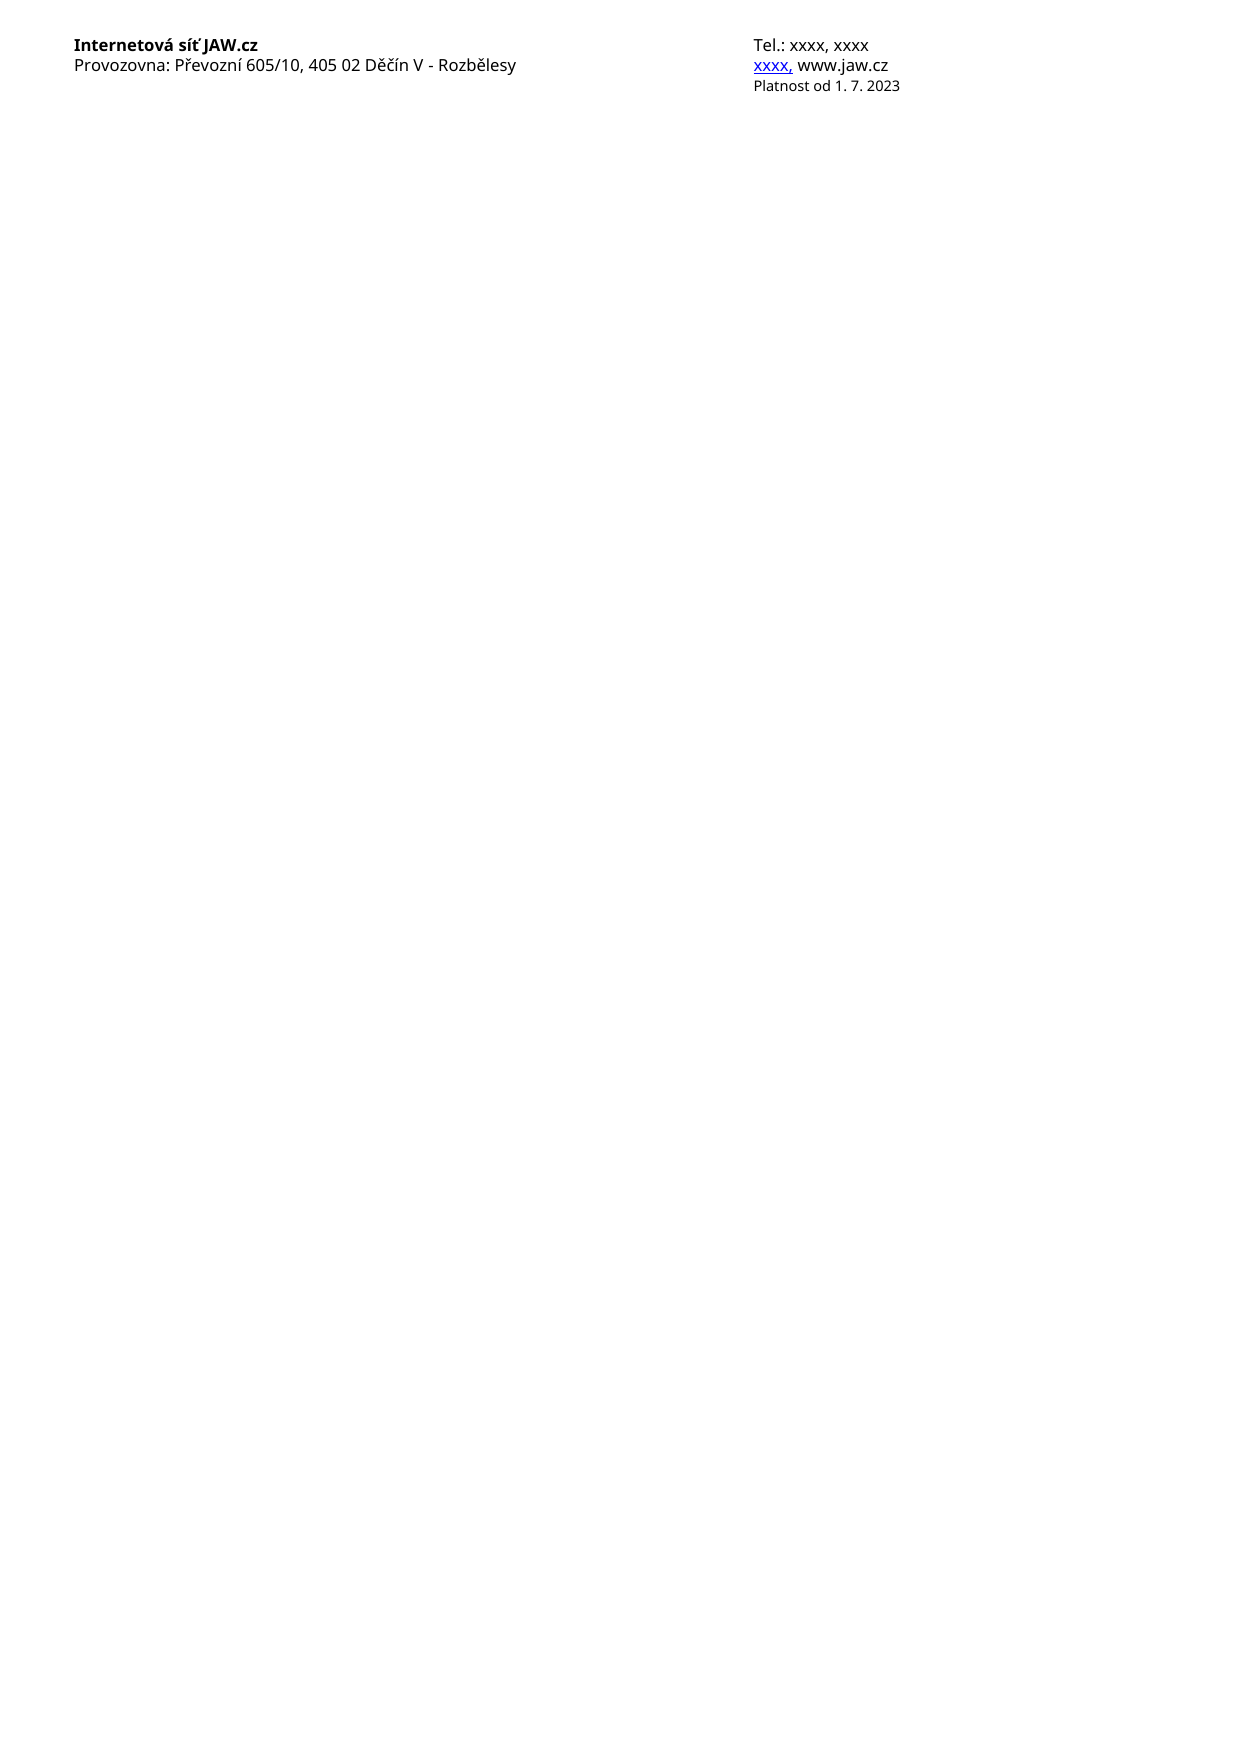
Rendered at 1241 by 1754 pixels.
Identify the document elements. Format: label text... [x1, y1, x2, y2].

text Internetová síť JAW.cz Tel.: xxxx, xxxx [74, 36, 1240, 56]
text Provozovna: Převozní 605/10, 405 02 Děčín V - Rozbělesy xxxx, www.jaw.cz [74, 56, 1240, 76]
text Platnost od 1. 7. 2023 [753, 76, 1240, 96]
